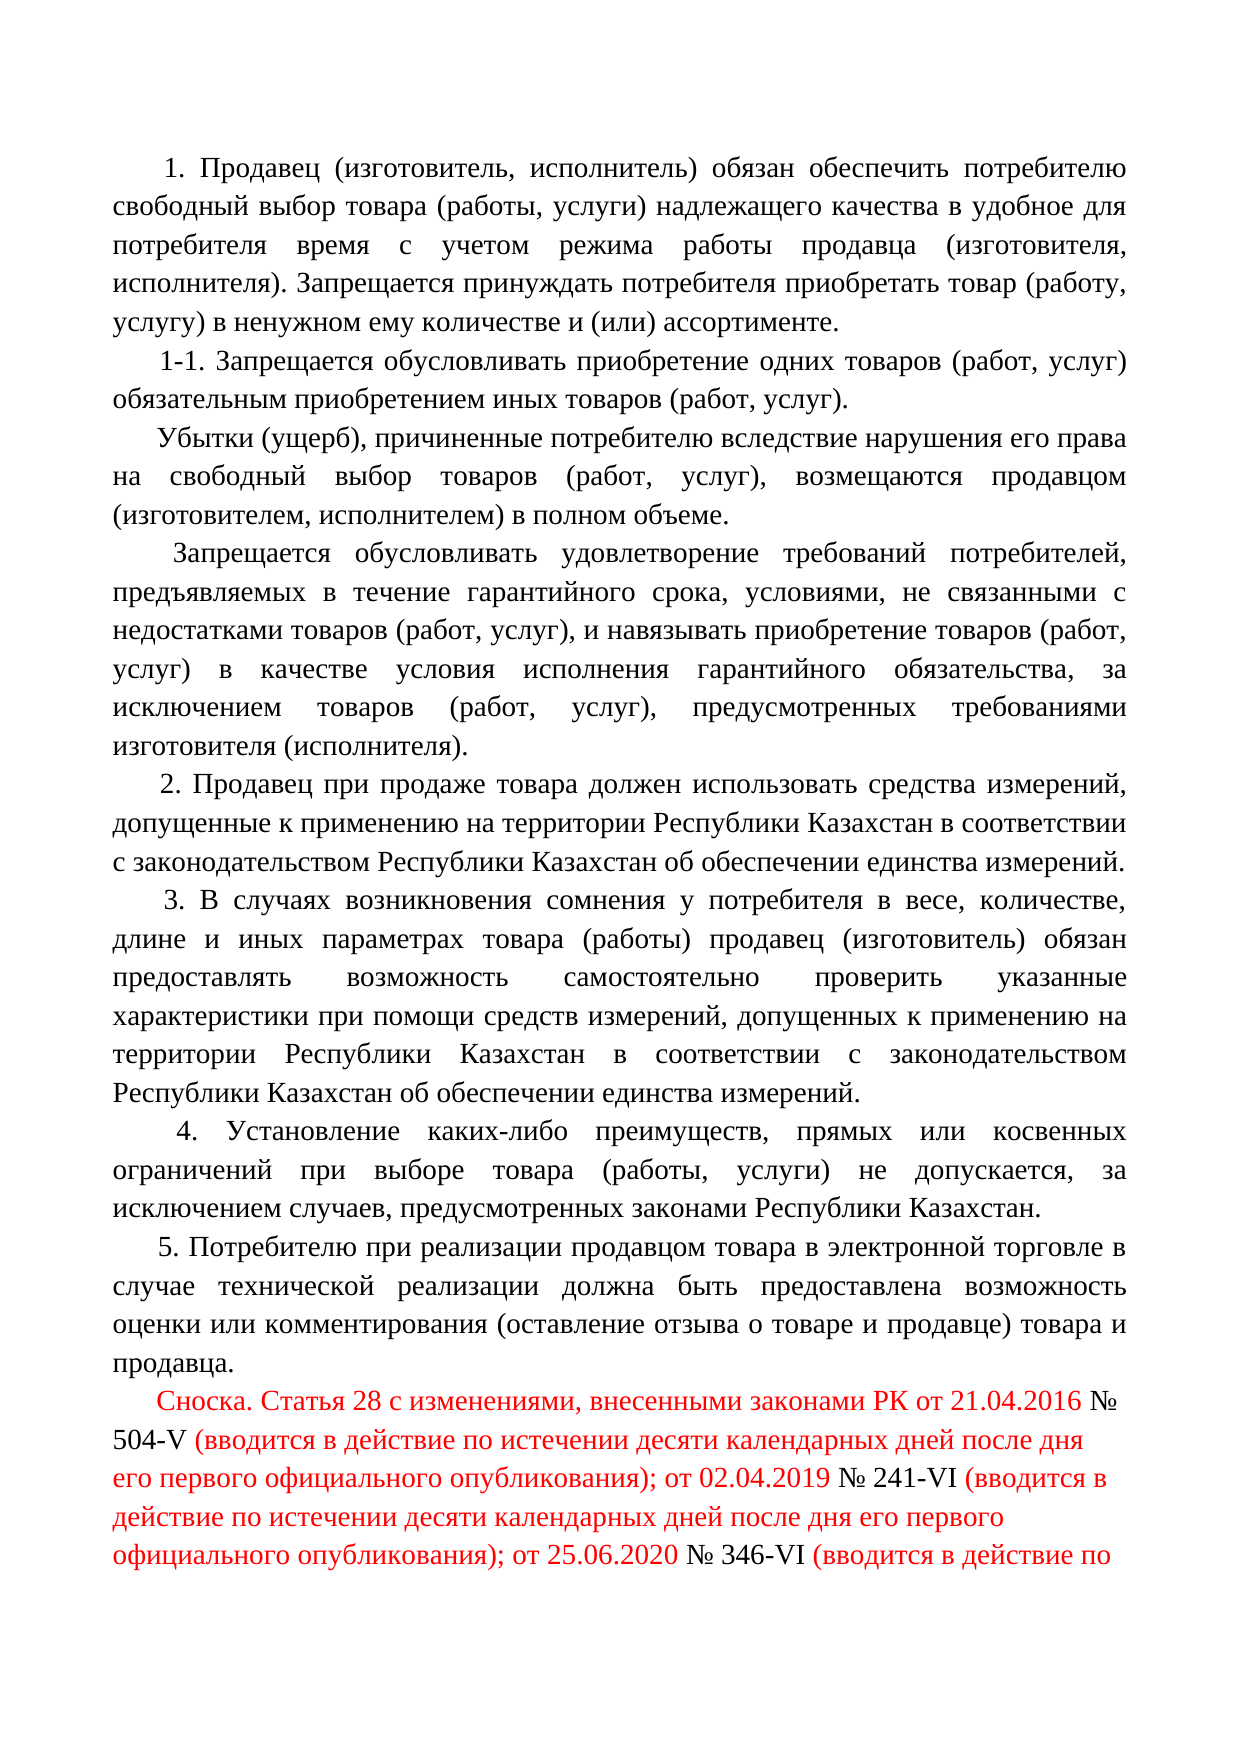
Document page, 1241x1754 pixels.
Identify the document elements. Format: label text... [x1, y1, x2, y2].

text 1-1. Запрещается обусловливать приобретение одних товаров (работ, услуг) обязательным приобретением иных товаров (работ, услуг). [112, 343, 1128, 415]
text 5. Потребителю при реализации продавцом товара в электронной торговле в случае технической реализации должна быть предоставлена возможность оценки или комментирования (оставление отзыва о товаре и продавце) товара и продавца. [112, 1229, 1128, 1378]
text Убытки (ущерб), причиненные потребителю вследствие нарушения его права на свободный выбор товаров (работ, услуг), возмещаются продавцом (изготовителем, исполнителем) в полном объеме. [112, 420, 1128, 530]
text 4. Установление каких-либо преимуществ, прямых или косвенных ограничений при выборе товара (работы, услуги) не допускается, за исключением случаев, предусмотренных законами Республики Казахстан. [112, 1113, 1128, 1224]
text 1. Продавец (изготовитель, исполнитель) обязан обеспечить потребителю свободный выбор товара (работы, услуги) надлежащего качества в удобное для потребителя время с учетом режима работы продавца (изготовителя, исполнителя). Запрещается принуждать потребителя приобретать товар (работу, услугу) в ненужном ему количестве и (или) ассортименте. [112, 150, 1128, 338]
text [112, 1383, 1128, 1571]
text 2. Продавец при продаже товара должен использовать средства измерений, допущенные к применению на территории Республики Казахстан в соответствии с законодательством Республики Казахстан об обеспечении единства измерений. [112, 767, 1128, 877]
text Запрещается обусловливать удовлетворение требований потребителей, предъявляемых в течение гарантийного срока, условиями, не связанными с недостатками товаров (работ, услуг), и навязывать приобретение товаров (работ, услуг) в качестве условия исполнения гарантийного обязательства, за исключением товаров (работ, услуг), предусмотренных требованиями изготовителя (исполнителя). [112, 535, 1128, 762]
text 3. В случаях возникновения сомнения у потребителя в весе, количестве, длине и иных параметрах товара (работы) продавец (изготовитель) обязан предоставлять возможность самостоятельно проверить указанные характеристики при помощи средств измерений, допущенных к применению на территории Республики Казахстан в соответствии с законодательством Республики Казахстан об обеспечении единства измерений. [112, 882, 1128, 1108]
